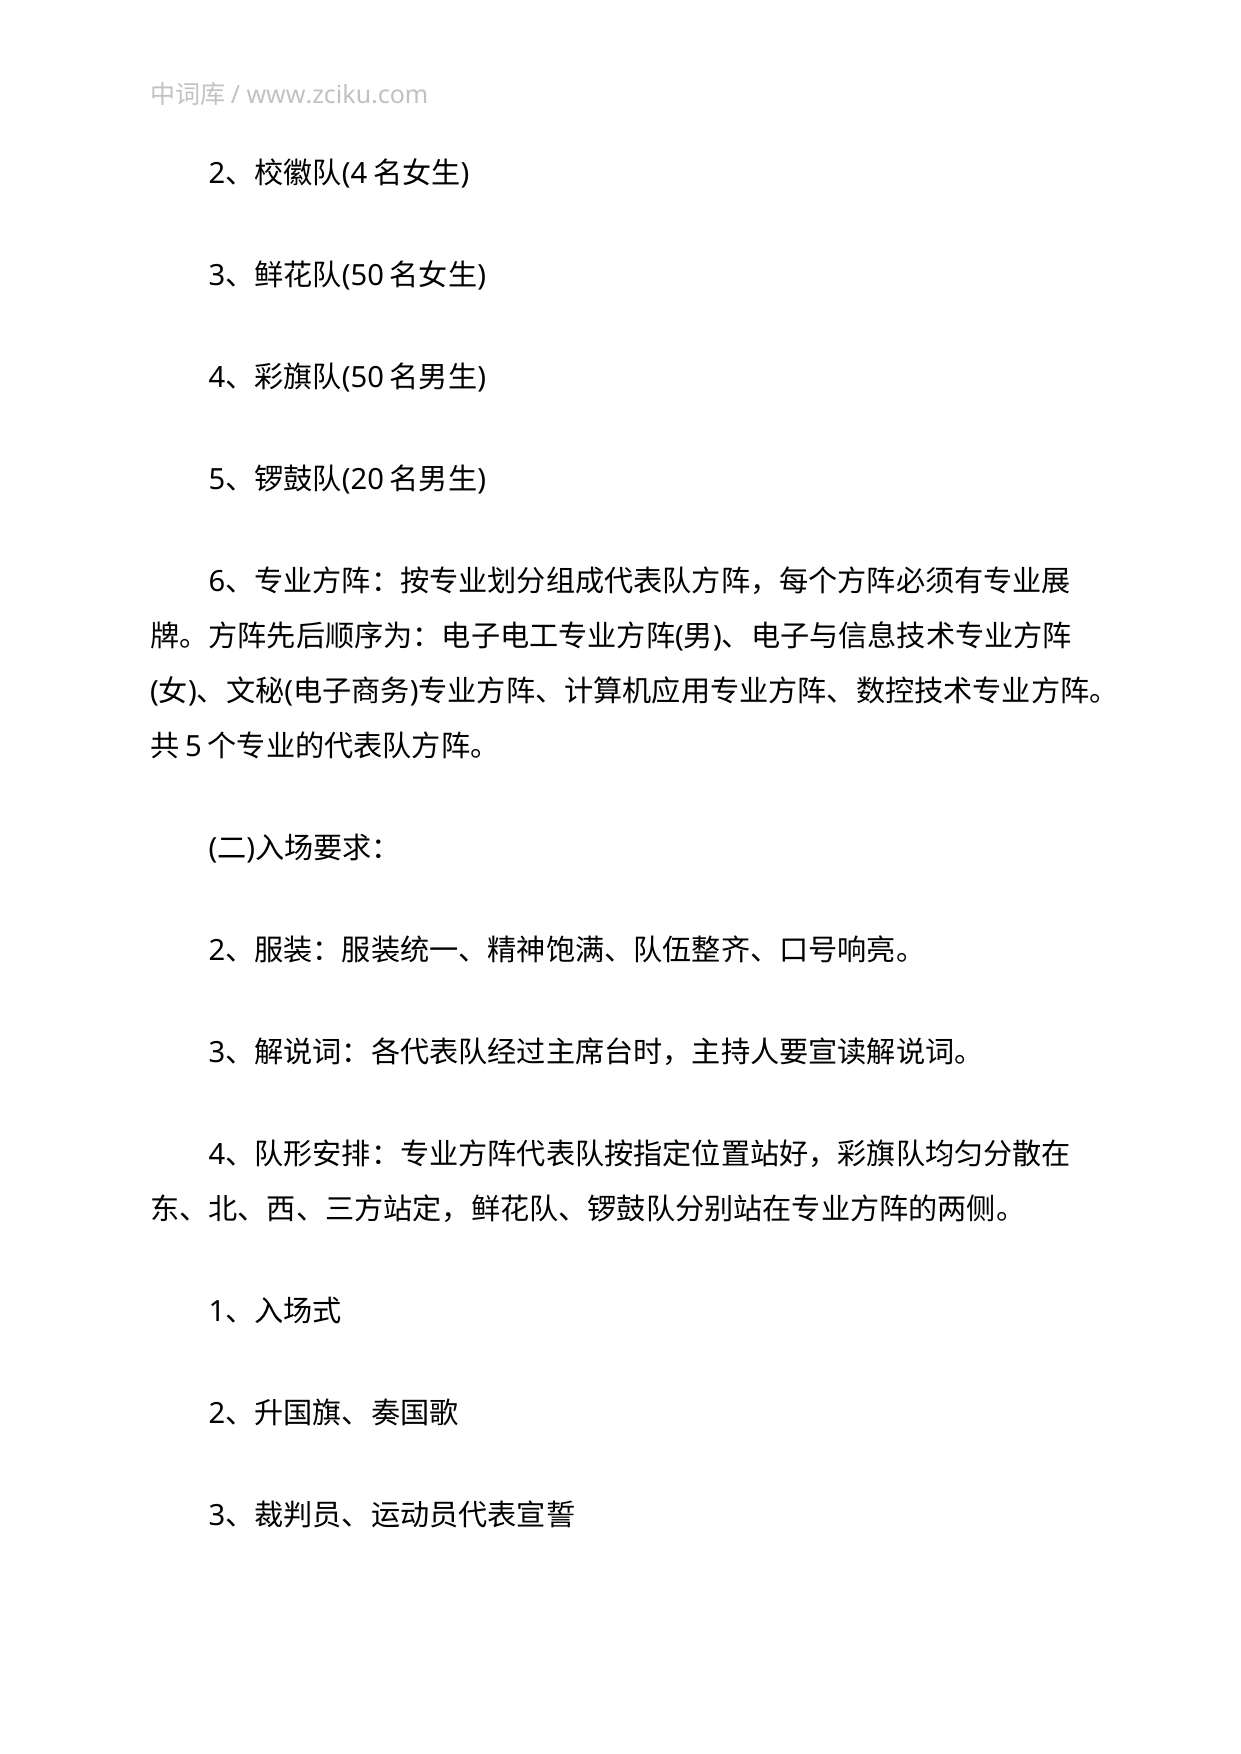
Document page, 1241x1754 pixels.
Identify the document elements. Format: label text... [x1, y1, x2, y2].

text 1、入场式 [150, 1288, 1090, 1330]
text 5、锣鼓队(20名男生) [150, 456, 1090, 498]
text 4、队形安排：专业方阵代表队按指定位置站好，彩旗队均匀分散在东、北、西、三方站定，鲜花队、锣鼓队分别站在专业方阵的两侧。 [150, 1131, 1090, 1228]
text 6、专业方阵：按专业划分组成代表队方阵，每个方阵必须有专业展牌。方阵先后顺序为：电子电工专业方阵(男)、电子与信息技术专业方阵(女)、文秘(电子商务)专业方阵、计算机应用专业方阵、数控技术专业方阵。共5个专业的代表队方阵。 [150, 558, 1090, 765]
text 3、裁判员、运动员代表宣誓 [150, 1492, 1090, 1534]
text 2、升国旗、奏国歌 [150, 1389, 1090, 1432]
text 2、校徽队(4名女生) [150, 150, 1090, 192]
text (二)入场要求： [150, 825, 1090, 867]
text 4、彩旗队(50名男生) [150, 354, 1090, 396]
text 3、鲜花队(50名女生) [150, 252, 1090, 294]
text 3、解说词：各代表队经过主席台时，主持人要宣读解说词。 [150, 1029, 1090, 1071]
text 2、服装：服装统一、精神饱满、队伍整齐、口号响亮。 [150, 927, 1090, 969]
